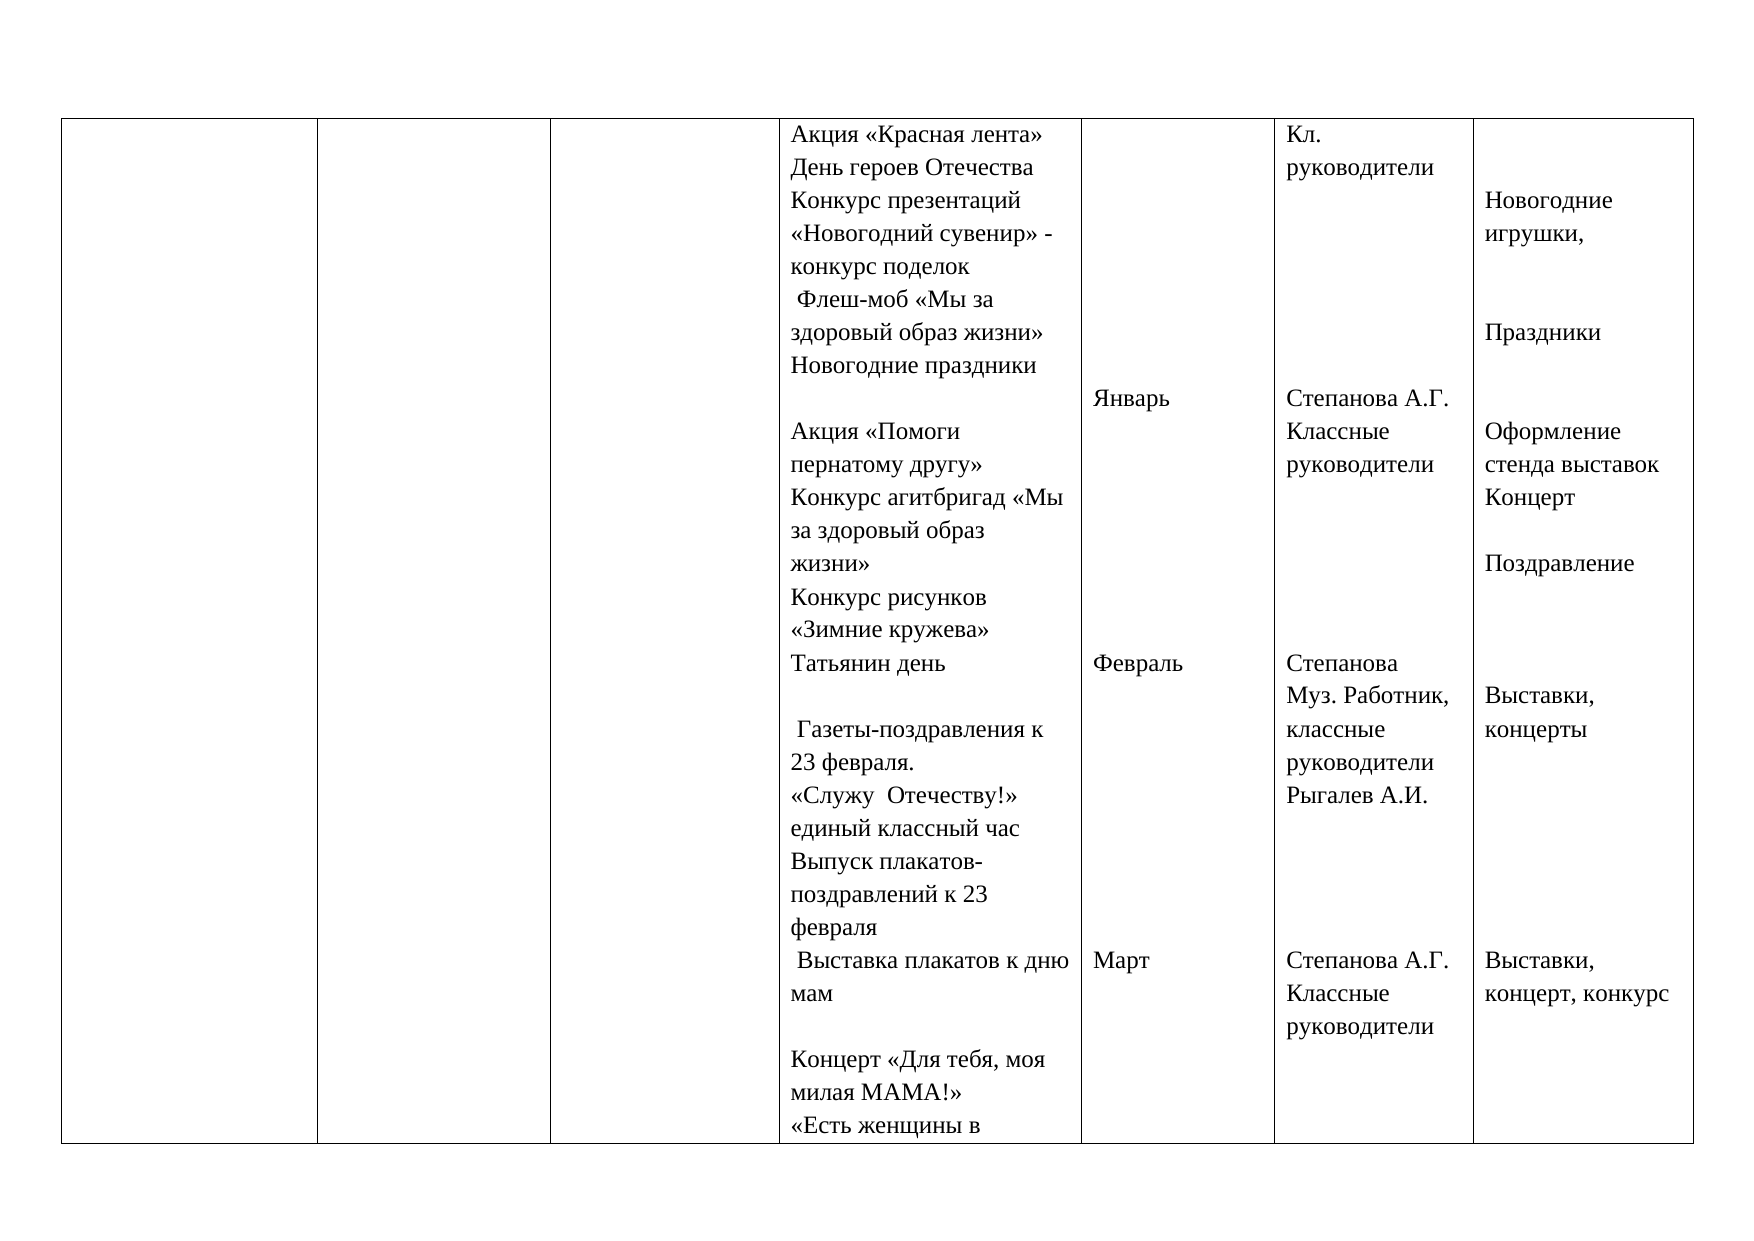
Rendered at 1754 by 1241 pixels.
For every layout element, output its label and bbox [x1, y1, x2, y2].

table_cell [1275, 119, 1473, 1143]
table_cell [1082, 119, 1274, 1143]
table_cell [318, 119, 550, 1143]
table_cell [780, 119, 1081, 1143]
table_cell [62, 119, 317, 1143]
table_cell [1474, 119, 1693, 1143]
table_cell [551, 119, 779, 1143]
